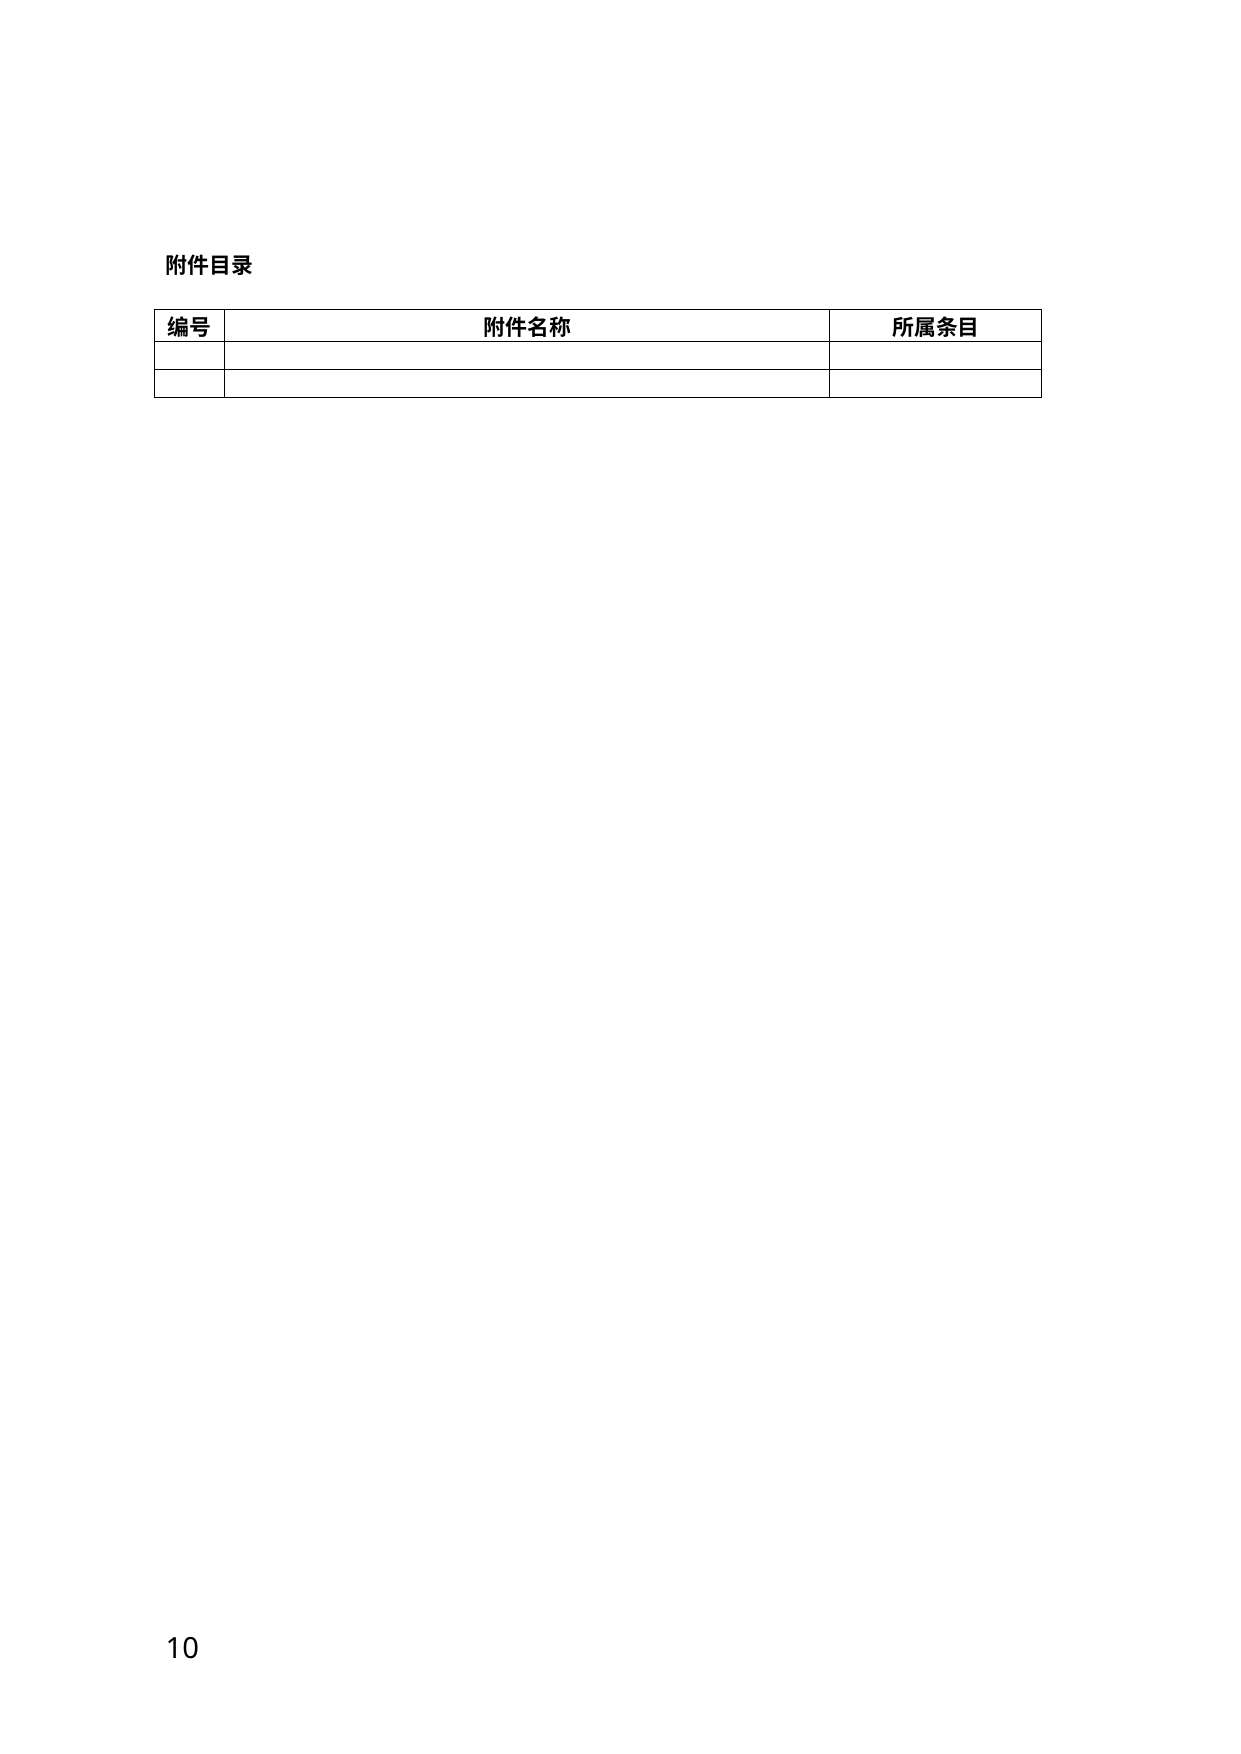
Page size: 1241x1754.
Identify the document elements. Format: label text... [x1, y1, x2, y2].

table_cell [225, 342, 829, 369]
table_header 附件名称 [225, 310, 829, 341]
table_cell [830, 370, 1041, 397]
text 附件目录 [165, 248, 1087, 279]
table_cell [155, 370, 224, 397]
table_cell [155, 342, 224, 369]
table_cell [830, 342, 1041, 369]
table_cell [225, 370, 829, 397]
table_header 编号 [155, 310, 224, 341]
table_header 所属条目 [830, 310, 1041, 341]
